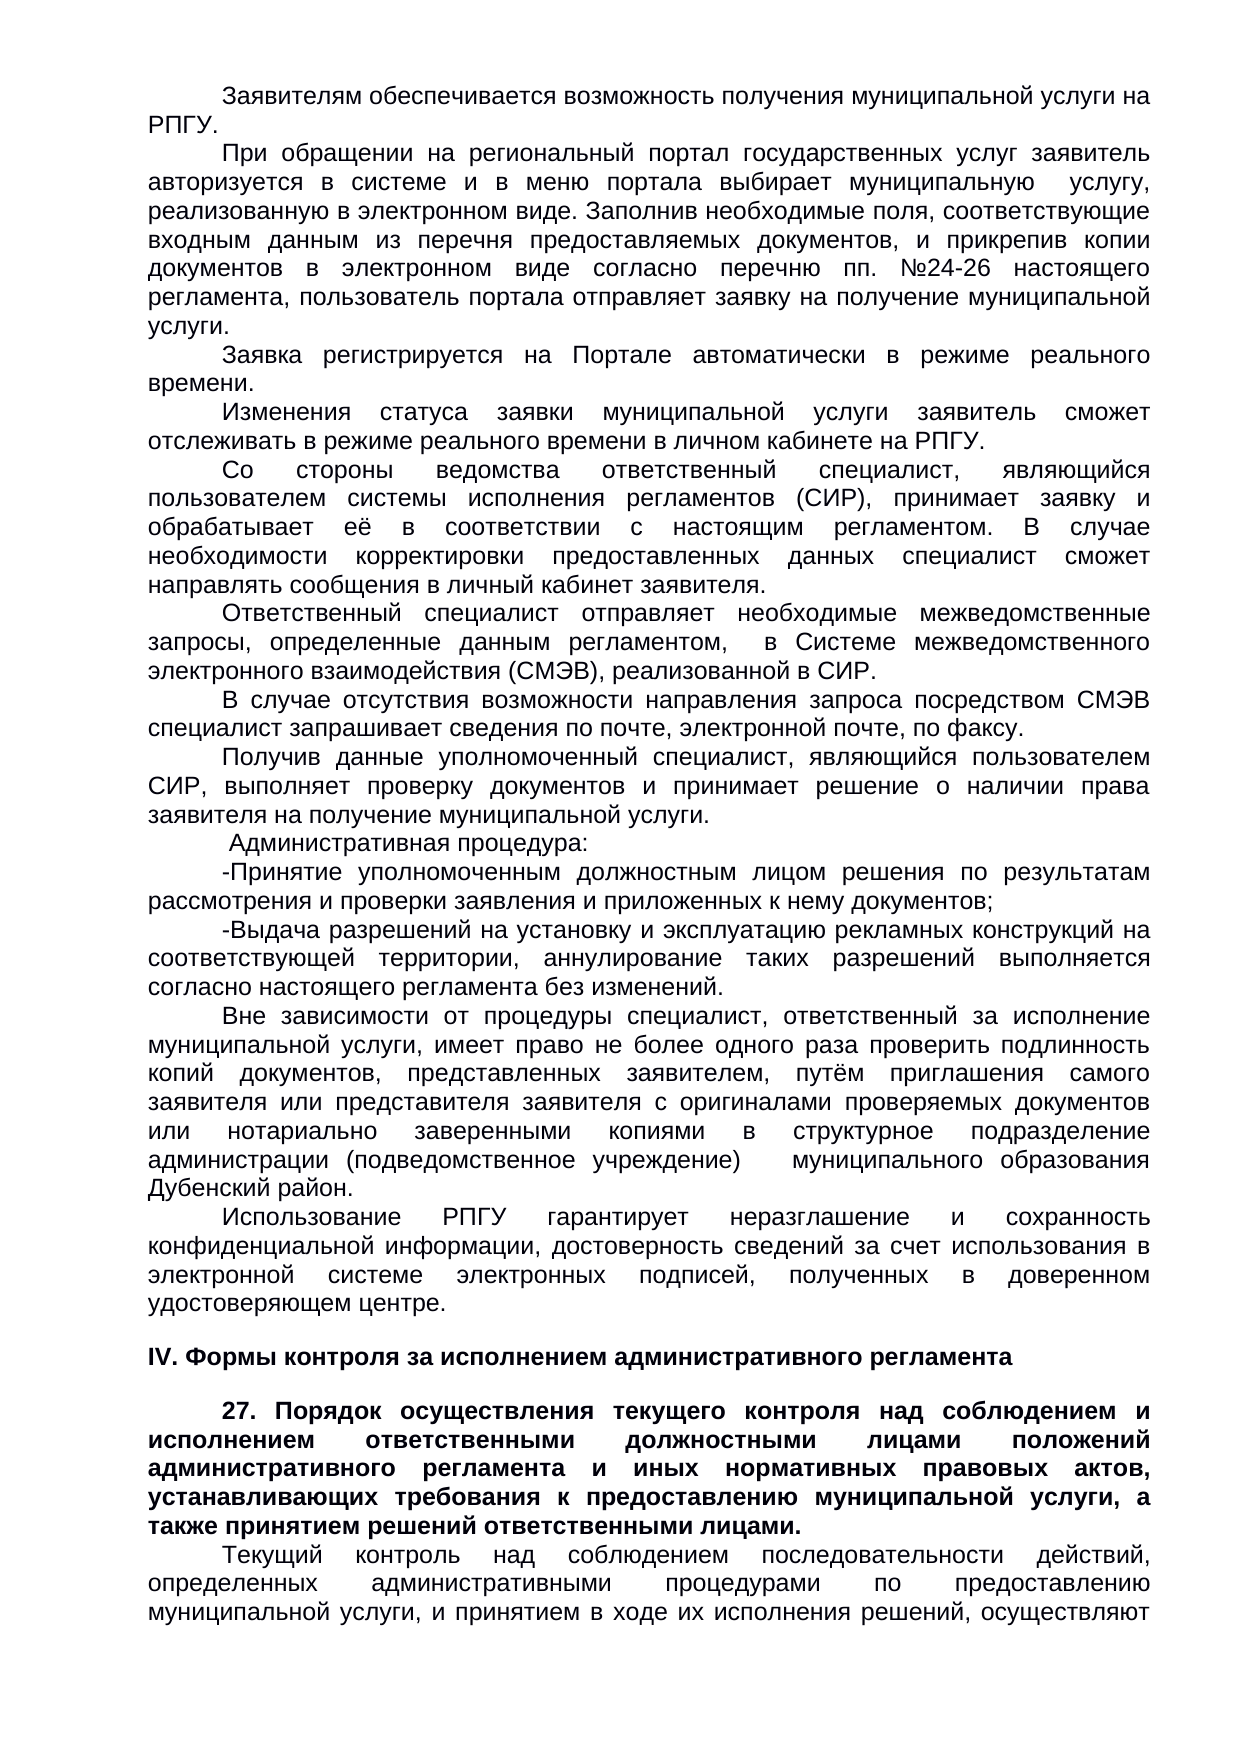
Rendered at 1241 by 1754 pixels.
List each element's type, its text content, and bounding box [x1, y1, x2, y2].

text В случае отсутствия возможности направления запроса посредством СМЭВ специалист запрашивает сведения по почте, электронной почте, по факсу. [148, 685, 1152, 742]
text Ответственный специалист отправляет необходимые межведомственные запросы, определенные данным регламентом, в Системе межведомственного электронного взаимодействия (СМЭВ), реализованной в СИР. [148, 598, 1152, 685]
text Заявка регистрируется на Портале автоматически в режиме реального времени. [148, 340, 1152, 397]
text Административная процедура: [148, 828, 1152, 857]
text При обращении на региональный портал государственных услуг заявитель авторизуется в системе и в меню портала выбирает муниципальную услугу, реализованную в электронном виде. Заполнив необходимые поля, соответствующие входным данным из перечня предоставляемых документов, и прикрепив копии документов в электронном виде согласно перечню пп. №24-26 настоящего регламента, пользователь портала отправляет заявку на получение муниципальной услуги. [148, 138, 1152, 340]
text Со стороны ведомства ответственный специалист, являющийся пользователем системы исполнения регламентов (СИР), принимает заявку и обрабатывает её в соответствии с настоящим регламентом. В случае необходимости корректировки предоставленных данных специалист сможет направлять сообщения в личный кабинет заявителя. [148, 455, 1152, 598]
text Вне зависимости от процедуры специалист, ответственный за исполнение муниципальной услуги, имеет право не более одного раза проверить подлинность копий документов, представленных заявителем, путём приглашения самого заявителя или представителя заявителя с оригиналами проверяемых документов или нотариально заверенными копиями в структурное подразделение администрации (подведомственное учреждение) муниципального образования Дубенский район. [148, 1001, 1152, 1202]
text -Выдача разрешений на установку и эксплуатацию рекламных конструкций на соответствующей территории, аннулирование таких разрешений выполняется согласно настоящего регламента без изменений. [148, 915, 1152, 1001]
text 27. Порядок осуществления текущего контроля над соблюдением и исполнением ответственными должностными лицами положений административного регламента и иных нормативных правовых актов, устанавливающих требования к предоставлению муниципальной услуги, а также принятием решений ответственными лицами. [148, 1396, 1152, 1540]
text IV. Формы контроля за исполнением административного регламента [148, 1342, 1152, 1371]
text Изменения статуса заявки муниципальной услуги заявитель сможет отслеживать в режиме реального времени в личном кабинете на РПГУ. [148, 397, 1152, 455]
text Использование РПГУ гарантирует неразглашение и сохранность конфиденциальной информации, достоверность сведений за счет использования в электронной системе электронных подписей, полученных в доверенном удостоверяющем центре. [148, 1202, 1152, 1317]
text Получив данные уполномоченный специалист, являющийся пользователем СИР, выполняет проверку документов и принимает решение о наличии права заявителя на получение муниципальной услуги. [148, 742, 1152, 828]
text -Принятие уполномоченным должностным лицом решения по результатам рассмотрения и проверки заявления и приложенных к нему документов; [148, 857, 1152, 915]
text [148, 1540, 1152, 1626]
text Заявителям обеспечивается возможность получения муниципальной услуги на РПГУ. [148, 81, 1152, 138]
